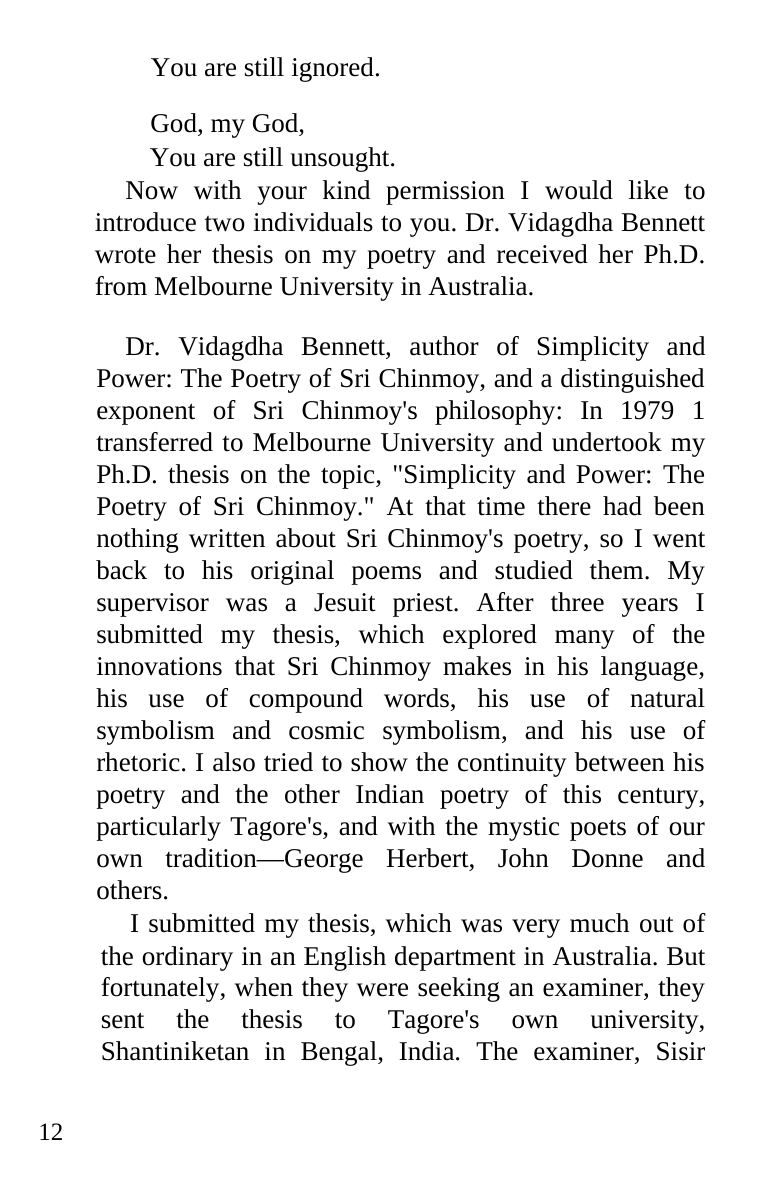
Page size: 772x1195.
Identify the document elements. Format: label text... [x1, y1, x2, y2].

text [101, 908, 706, 1067]
text God, my God, [150, 107, 706, 138]
text Now with your kind permission I would like to introduce two individuals to you. Dr. Vidagdha Bennett wrote her thesis on my poetry and received her Ph.D. from Melbourne University in Australia. [94, 174, 706, 302]
text You are still unsought. [149, 141, 706, 172]
text You are still ignored. [151, 51, 706, 82]
text Dr. Vidagdha Bennett, author of Simplicity and Power: The Poetry of Sri Chinmoy, and a distinguished exponent of Sri Chinmoy's philosophy: In 1979 1 transferred to Melbourne University and undertook my Ph.D. thesis on the topic, "Simplicity and Power: The Poetry of Sri Chinmoy." At that time there had been nothing written about Sri Chinmoy's poetry, so I went back to his original poems and studied them. My supervisor was a Jesuit priest. After three years I submitted my thesis, which explored many of the innovations that Sri Chinmoy makes in his language, his use of compound words, his use of natural symbolism and cosmic symbolism, and his use of rhetoric. I also tried to show the continuity between his poetry and the other Indian poetry of this century, particularly Tagore's, and with the mystic poets of our own tradition—George Herbert, John Donne and others. [96, 330, 706, 905]
